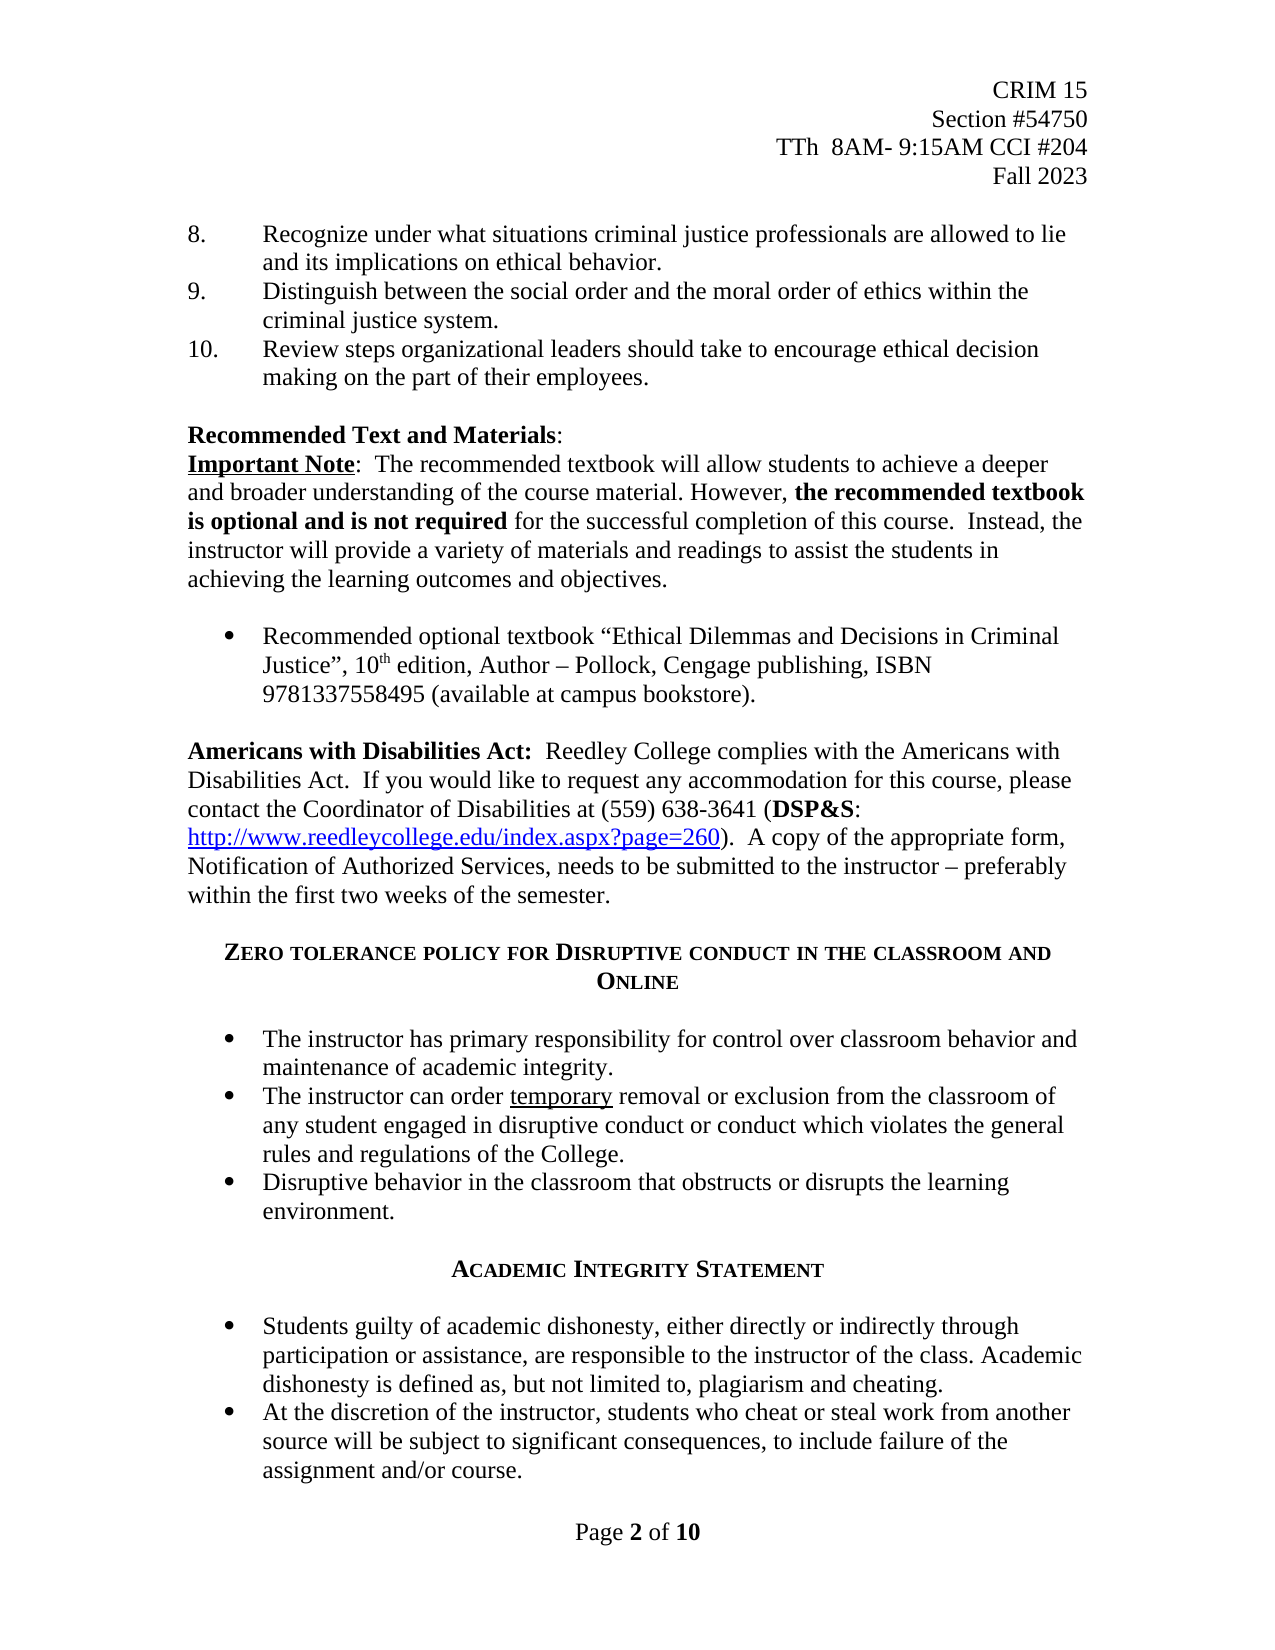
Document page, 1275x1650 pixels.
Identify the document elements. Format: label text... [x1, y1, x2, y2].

text Academic Integrity Statement [187, 1254, 1087, 1282]
text 9. Distinguish between the social order and the moral order of ethics within the criminal justice system. [187, 276, 1087, 334]
text Americans with Disabilities Act: Reedley College complies with the Americans with Disabilities Act. If you would like to request any accommodation for this course, please contact the Coordinator of Disabilities at (559) 638-3641 (DSP&S: http://www.reedleycollege.edu/index.aspx?page=260). A copy of the appropriate form, Notification of Authorized Services, needs to be submitted to the instructor – preferably within the first two weeks of the semester. [187, 736, 1087, 909]
list At the discretion of the instructor, students who cheat or steal work from another source will be subject to significant consequences, to include failure of the assignment and/or course. [225, 1397, 1087, 1484]
text 10. Review steps organizational leaders should take to encourage ethical decision making on the part of their employees. [187, 334, 1087, 391]
list The instructor has primary responsibility for control over classroom behavior and maintenance of academic integrity. [225, 1024, 1087, 1081]
list Recommended optional textbook “Ethical Dilemmas and Decisions in Criminal Justice”, 10th edition, Author – Pollock, Cengage publishing, ISBN 9781337558495 (available at campus bookstore). [225, 621, 1087, 707]
list Students guilty of academic dishonesty, either directly or indirectly through participation or assistance, are responsible to the instructor of the class. Academic dishonesty is defined as, but not limited to, plagiarism and cheating. [225, 1311, 1087, 1397]
text Recommended Text and Materials: [187, 420, 1087, 449]
text 8. Recognize under what situations criminal justice professionals are allowed to lie and its implications on ethical behavior. [187, 219, 1087, 276]
text Zero tolerance policy for Disruptive conduct in the classroom and Online [187, 937, 1087, 995]
list The instructor can order temporary removal or exclusion from the classroom of any student engaged in disruptive conduct or conduct which violates the general rules and regulations of the College. [225, 1081, 1087, 1167]
text Important Note: The recommended textbook will allow students to achieve a deeper and broader understanding of the course material. However, the recommended textbook is optional and is not required for the successful completion of this course. Instead, the instructor will provide a variety of materials and readings to assist the students in achieving the learning outcomes and objectives. [187, 449, 1087, 592]
list Disruptive behavior in the classroom that obstructs or disrupts the learning environment. [225, 1167, 1087, 1225]
